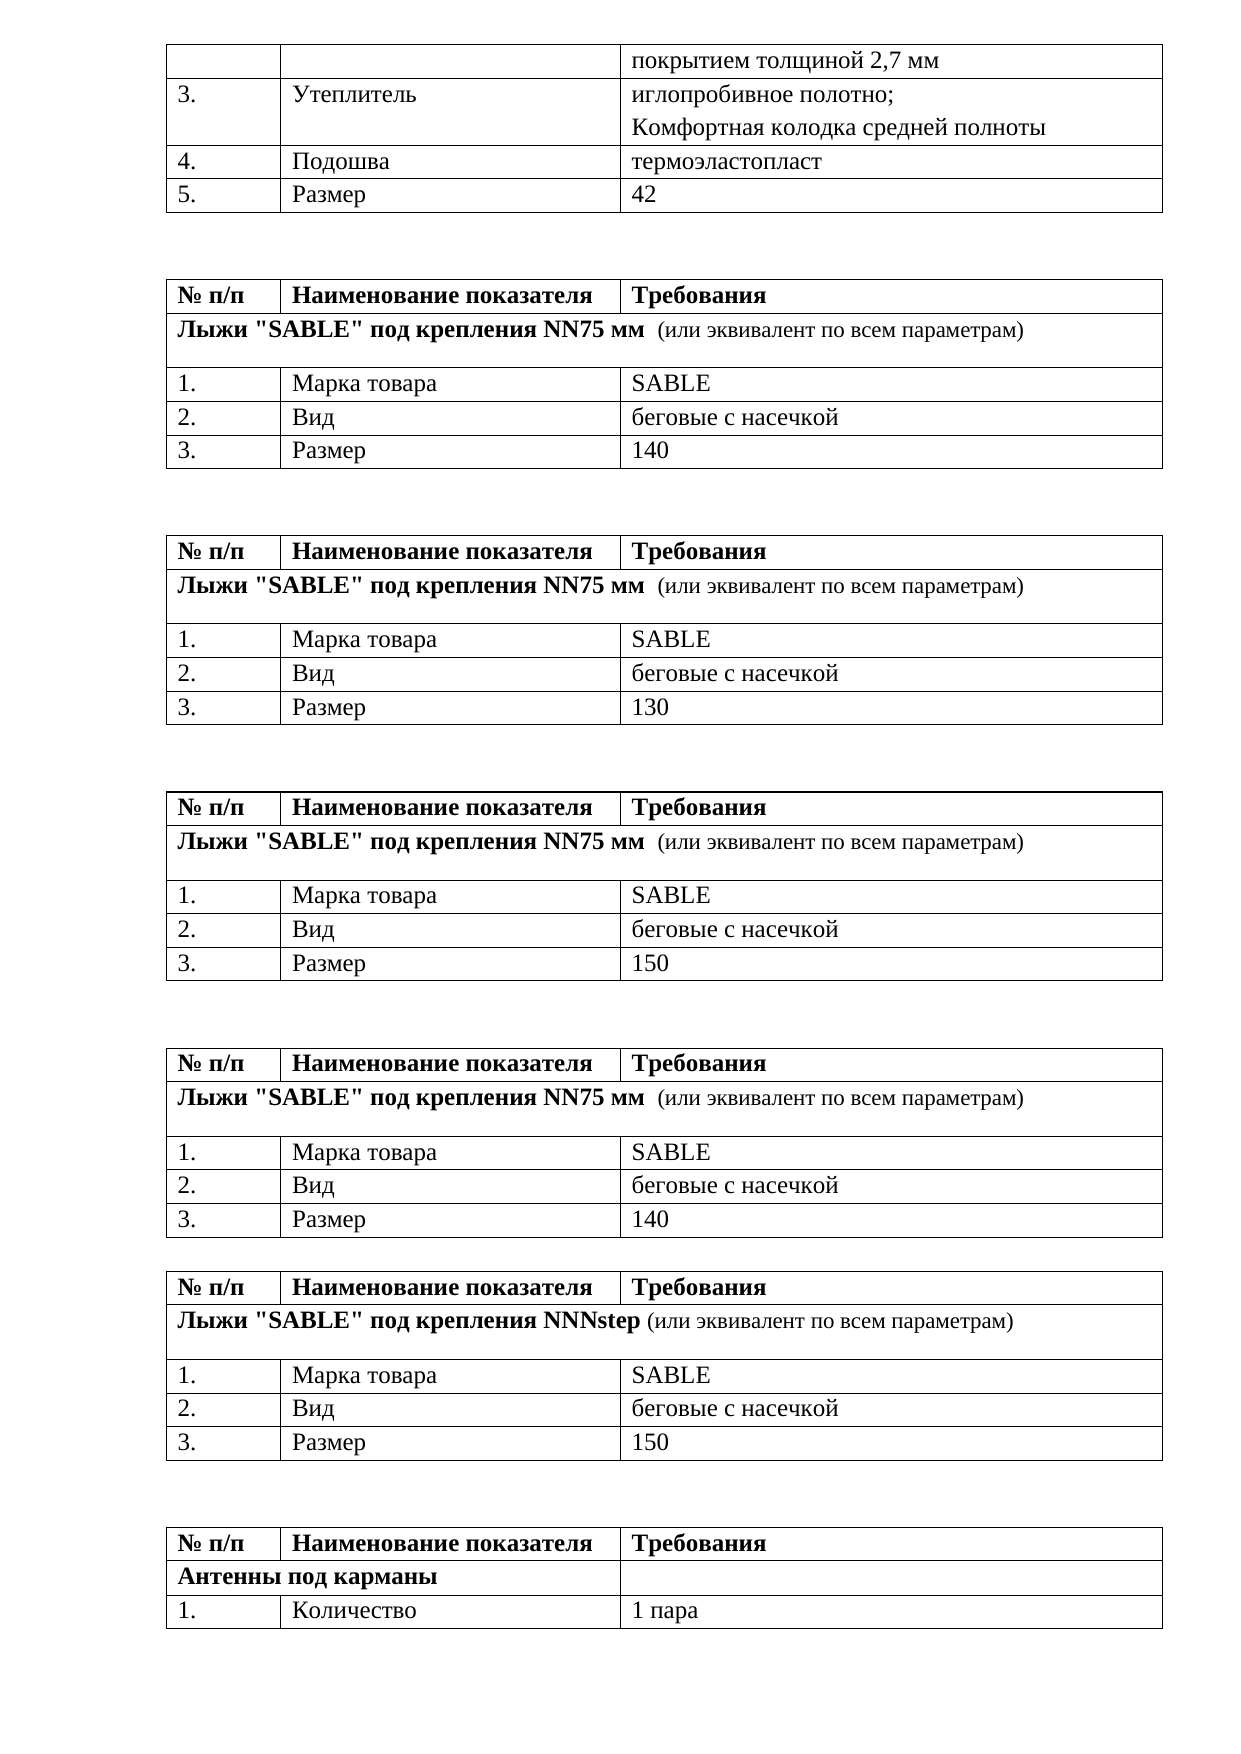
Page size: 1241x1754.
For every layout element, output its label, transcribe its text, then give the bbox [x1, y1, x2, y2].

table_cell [621, 45, 1162, 78]
table_cell [621, 1561, 1162, 1594]
table_header № п/п [167, 1272, 280, 1304]
table_header Требования [621, 1272, 1162, 1304]
table_cell SABLE [621, 1360, 1162, 1392]
table_cell 150 [621, 1427, 1162, 1460]
table_cell 4. [167, 146, 280, 178]
table_cell Антенны под карманы [167, 1561, 620, 1594]
table_cell беговые с насечкой [621, 914, 1162, 947]
table_cell Размер [281, 179, 620, 212]
table_cell 130 [621, 692, 1162, 724]
table_cell Размер [281, 692, 620, 724]
table_cell SABLE [621, 624, 1162, 657]
table_cell 2. [167, 45, 280, 78]
table_cell 140 [621, 436, 1162, 468]
table_cell Размер [281, 1204, 620, 1237]
table_cell 1. [167, 1360, 280, 1392]
table_header Наименование показателя [281, 1272, 620, 1304]
table_cell термоэластопласт [621, 146, 1162, 178]
table_cell Марка товара [281, 624, 620, 657]
table_header Наименование показателя [281, 793, 620, 825]
table_cell беговые с насечкой [621, 402, 1162, 434]
table_cell 1. [167, 1137, 280, 1169]
table_cell беговые с насечкой [621, 1394, 1162, 1426]
table_cell Количество [281, 1596, 620, 1628]
table_cell Лыжи "SABLE" под крепления NN75 мм (или эквивалент по всем параметрам) [167, 1082, 1162, 1136]
table_cell 2. [167, 1170, 280, 1203]
table_cell 42 [621, 179, 1162, 212]
table_cell SABLE [621, 881, 1162, 913]
table_cell Лыжи "SABLE" под крепления NN75 мм (или эквивалент по всем параметрам) [167, 570, 1162, 623]
table_cell 1. [167, 368, 280, 401]
table_cell SABLE [621, 1137, 1162, 1169]
table_cell 3. [167, 1204, 280, 1237]
table_header Требования [621, 1049, 1162, 1081]
table_header Наименование показателя [281, 536, 620, 569]
table_cell Размер [281, 1427, 620, 1460]
table_cell беговые с насечкой [621, 1170, 1162, 1203]
table_cell Подошва [281, 146, 620, 178]
table_cell Марка товара [281, 881, 620, 913]
table_cell 1 пара [621, 1596, 1162, 1628]
table_header Наименование показателя [281, 1049, 620, 1081]
table_cell Вид [281, 402, 620, 434]
table_cell 3. [167, 1427, 280, 1460]
table_header № п/п [167, 1049, 280, 1081]
table_cell 5. [167, 179, 280, 212]
table_header Требования [621, 1528, 1162, 1560]
table_cell Вид [281, 658, 620, 691]
table_header № п/п [167, 280, 280, 313]
table_cell 2. [167, 658, 280, 691]
table_cell 150 [621, 948, 1162, 980]
table_cell 3. [167, 948, 280, 980]
table_cell 1. [167, 1596, 280, 1628]
table_cell Марка товара [281, 368, 620, 401]
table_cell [621, 79, 1162, 145]
table_header Требования [621, 536, 1162, 569]
table_header № п/п [167, 1528, 280, 1560]
table_cell Утеплитель [281, 79, 620, 145]
table_cell 2. [167, 914, 280, 947]
table_cell Марка товара [281, 1360, 620, 1392]
table_cell 1. [167, 624, 280, 657]
table_cell 3. [167, 79, 280, 145]
table_header Наименование показателя [281, 280, 620, 313]
table_cell Размер [281, 948, 620, 980]
table_cell 3. [167, 436, 280, 468]
table_header № п/п [167, 536, 280, 569]
table_cell 1. [167, 881, 280, 913]
table_cell Верх [281, 45, 620, 78]
table_cell Вид [281, 914, 620, 947]
table_cell Марка товара [281, 1137, 620, 1169]
table_cell беговые с насечкой [621, 658, 1162, 691]
table_cell Размер [281, 436, 620, 468]
table_cell 2. [167, 1394, 280, 1426]
table_header Требования [621, 793, 1162, 825]
table_cell Лыжи "SABLE" под крепления NN75 мм (или эквивалент по всем параметрам) [167, 314, 1162, 367]
table_cell 2. [167, 402, 280, 434]
table_cell Вид [281, 1394, 620, 1426]
table_header Наименование показателя [281, 1528, 620, 1560]
table_header Требования [621, 280, 1162, 313]
table_cell 140 [621, 1204, 1162, 1237]
table_cell 3. [167, 692, 280, 724]
table_cell Вид [281, 1170, 620, 1203]
table_cell Лыжи "SABLE" под крепления NN75 мм (или эквивалент по всем параметрам) [167, 826, 1162, 879]
table_cell Лыжи "SABLE" под крепления NNNstep (или эквивалент по всем параметрам) [167, 1305, 1162, 1359]
table_header № п/п [167, 793, 280, 825]
table_cell SABLE [621, 368, 1162, 401]
